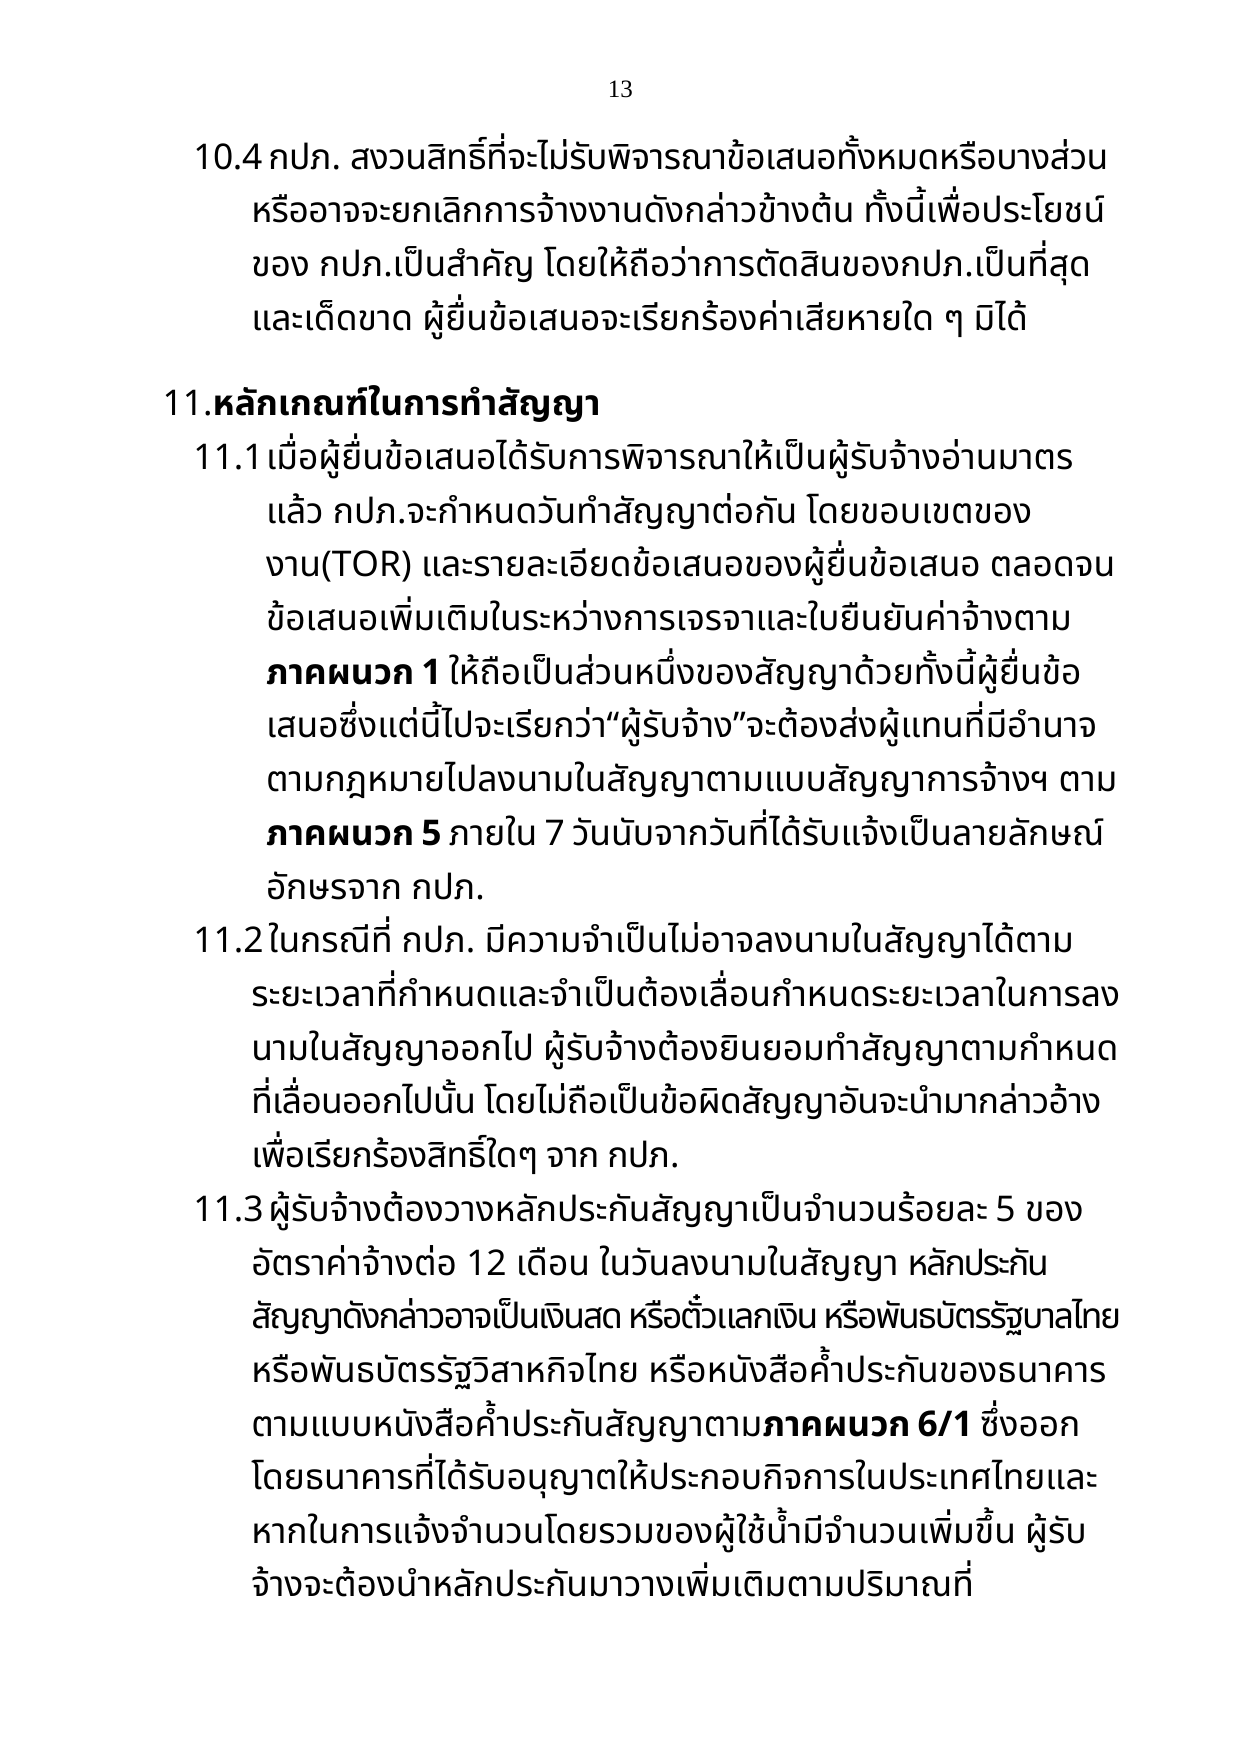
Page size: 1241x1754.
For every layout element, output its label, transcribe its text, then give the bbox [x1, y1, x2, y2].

list เมื่อผู้ยื่นข้อเสนอได้รับการพิจารณาให้เป็นผู้รับจ้างอ่านมาตรแล้ว กปภ.จะกำหนดวันทำสัญญาต่อกัน โดยขอบเขตของงาน(TOR) และรายละเอียดข้อเสนอของผู้ยื่นข้อเสนอ ตลอดจนข้อเสนอเพิ่มเติมในระหว่างการเจรจาและใบยืนยันค่าจ้างตามภาคผนวก1ให้ถือเป็นส่วนหนึ่งของสัญญาด้วยทั้งนี้ผู้ยื่นข้อเสนอซึ่งแต่นี้ไปจะเรียกว่า“ผู้รับจ้าง”จะต้องส่งผู้แทนที่มีอำนาจตามกฎหมายไปลงนามในสัญญาตามแบบสัญญาการจ้างฯ ตามภาคผนวก5ภายใน7วันนับจากวันที่ได้รับแจ้งเป็นลายลักษณ์อักษรจาก กปภ. [193, 431, 1128, 915]
list กปภ. สงวนสิทธิ์ที่จะไม่รับพิจารณาข้อเสนอทั้งหมดหรือบางส่วน หรืออาจจะยกเลิกการจ้างงานดังกล่าวข้างต้น ทั้งนี้เพื่อประโยชน์ของ กปภ.เป็นสำคัญ โดยให้ถือว่าการตัดสินของกปภ.เป็นที่สุดและเด็ดขาด ผู้ยื่นข้อเสนอจะเรียกร้องค่าเสียหายใด ๆ มิได้ [193, 131, 1143, 346]
list ในกรณีที่ กปภ. มีความจำเป็นไม่อาจลงนามในสัญญาได้ตามระยะเวลาที่กำหนดและจำเป็นต้องเลื่อนกำหนดระยะเวลาในการลงนามในสัญญาออกไป ผู้รับจ้างต้องยินยอมทำสัญญาตามกำหนดที่เลื่อนออกไปนั้น โดยไม่ถือเป็นข้อผิดสัญญาอันจะนำมากล่าวอ้างเพื่อเรียกร้องสิทธิ์ใดๆ จาก กปภ. [193, 915, 1128, 1183]
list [193, 1183, 1128, 1613]
text 11.หลักเกณฑ์ในการทำสัญญา [162, 377, 1143, 431]
